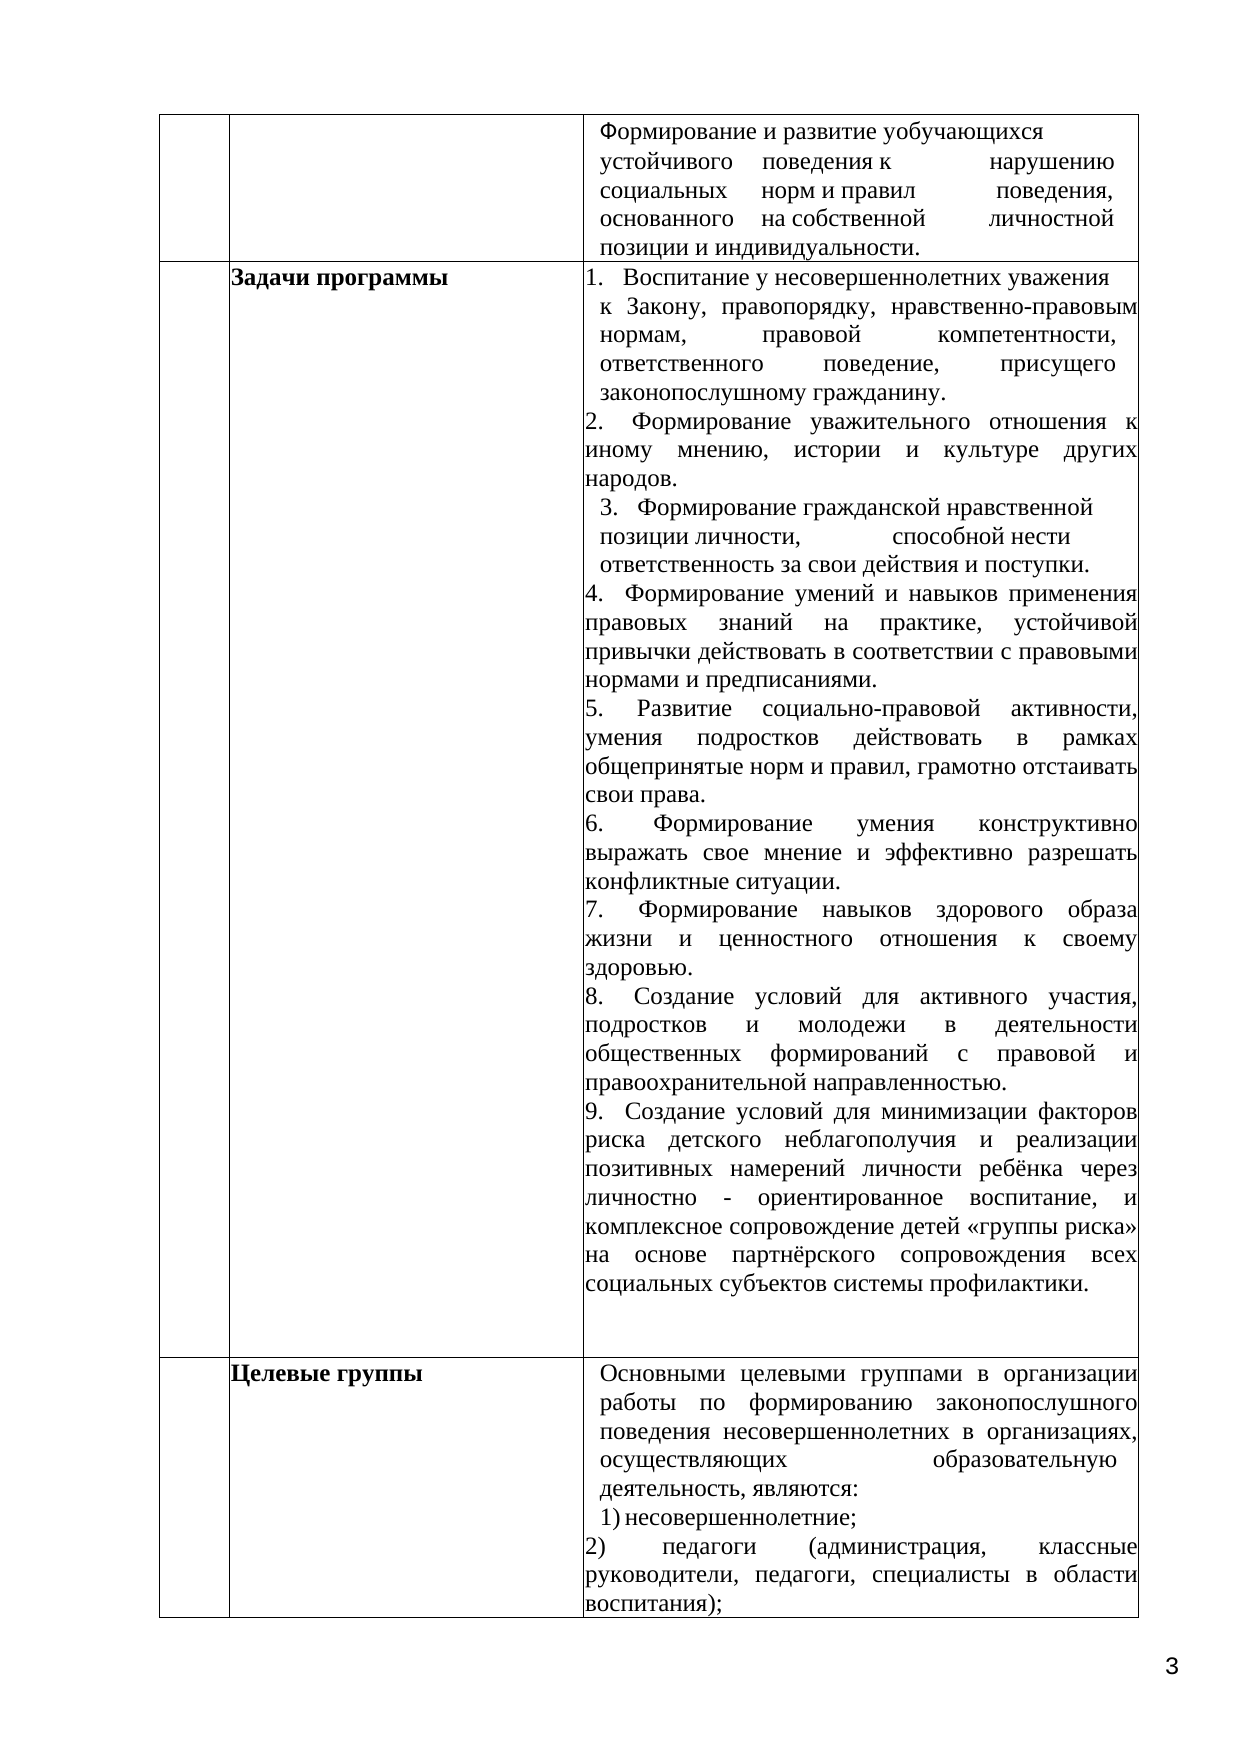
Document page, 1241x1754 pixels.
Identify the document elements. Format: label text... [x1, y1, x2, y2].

table_cell [160, 1358, 229, 1617]
table_header Формирование и развитие у обучающихся устойчивого поведения к нарушению социальных норм и правил поведения, основанного на собственной личностной позиции и индивидуальности. [584, 115, 1138, 261]
table_cell Целевые группы [230, 1358, 583, 1617]
table_cell [160, 262, 229, 1357]
table_header [160, 115, 229, 261]
table_cell Воспитание у несовершеннолетних уважения к Закону, правопорядку, нравственно-правовым нормам, правовой компетентности, ответственного поведение, присущего законопослушному гражданину. Формирование уважительного отношения к иному мнению, истории и культуре других народов. Формирование гражданской нравственной позиции личности, способной нести ответственность за свои действия и поступки. Формирование умений и навыков применения правовых знаний на практике, устойчивой привычки действовать в соответствии с правовыми нормами и предписаниями. Развитие социально-правовой активности, умения подростков действовать в рамках общепринятые норм и правил, грамотно отстаивать свои права. Формирование умения конструктивно выражать свое мнение и эффективно разрешать конфликтные ситуации. Формирование навыков здорового образа жизни и ценностного отношения к своему здоровью. Создание условий для активного участия, подростков и молодежи в деятельности общественных формирований с правовой и правоохранительной направленностью. Создание условий для минимизации факторов риска детского неблагополучия и реализации позитивных намерений личности ребёнка через личностно - ориентированное воспитание, и комплексное сопровождение детей «группы риска» на основе партнёрского сопровождения всех социальных субъектов системы профилактики. [584, 262, 1138, 1357]
table_cell Основными целевыми группами в организации работы по формированию законопослушного поведения несовершеннолетних в организациях, осуществляющих образовательную деятельность, являются: несовершеннолетние; педагоги (администрация, классные руководители, педагоги, специалисты в области воспитания); [584, 1358, 1138, 1617]
table_header [230, 115, 583, 261]
table_cell Задачи программы [230, 262, 583, 1357]
